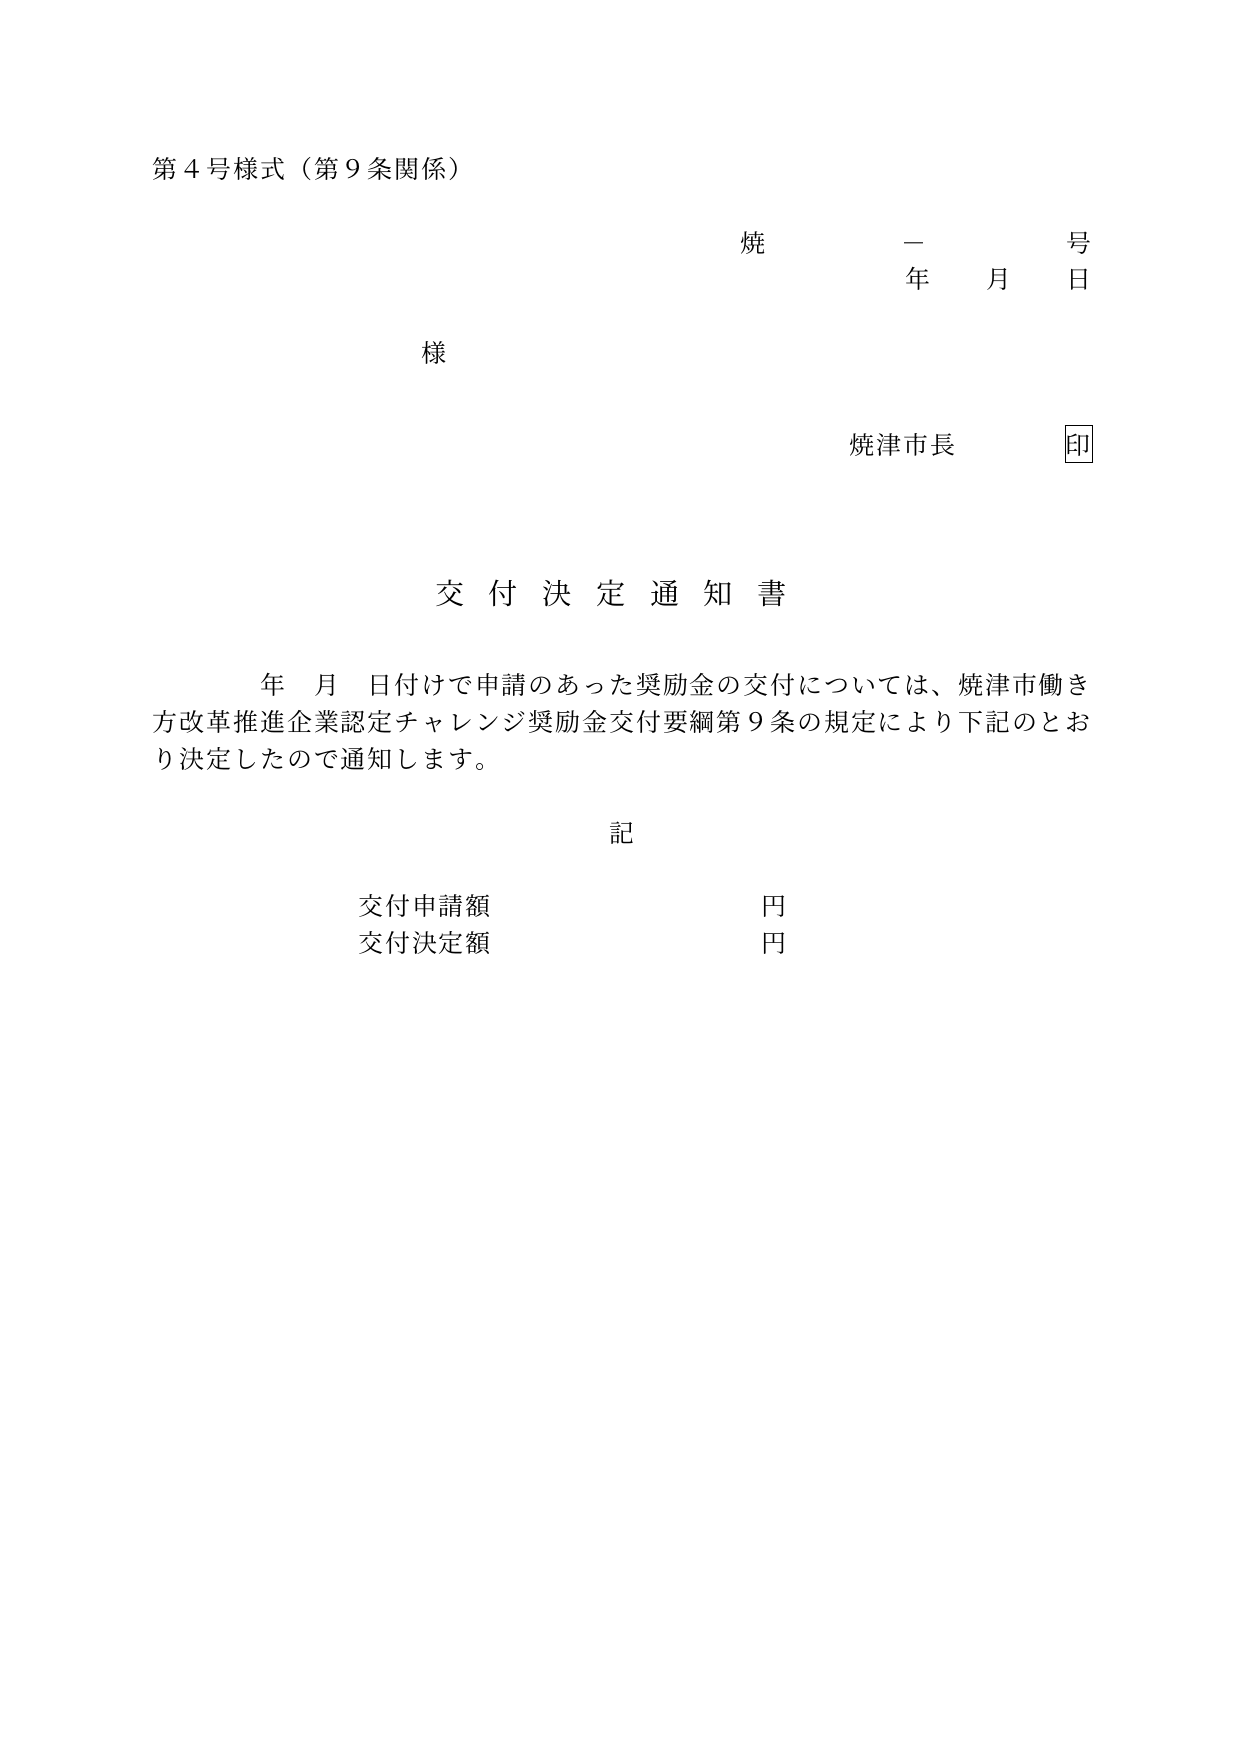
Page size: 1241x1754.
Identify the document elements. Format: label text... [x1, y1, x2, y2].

text 交付決定通知書 [153, 555, 1093, 628]
text 交付申請額 円 [153, 887, 993, 923]
text 焼津市長 印 [153, 407, 1093, 481]
text 様 [153, 333, 1093, 370]
text 焼 － 号 [153, 223, 1093, 260]
subtitle 記 [153, 813, 1093, 850]
text 第４号様式（第９条関係） [153, 149, 1093, 186]
text 年 月 日 [153, 260, 1093, 297]
text 年 月 日付けで申請のあった奨励金の交付については、焼津市働き方改革推進企業認定チャレンジ奨励金交付要綱第９条の規定により下記のとおり決定したので通知します。 [153, 665, 1093, 776]
text 交付決定額 円 [153, 923, 993, 960]
